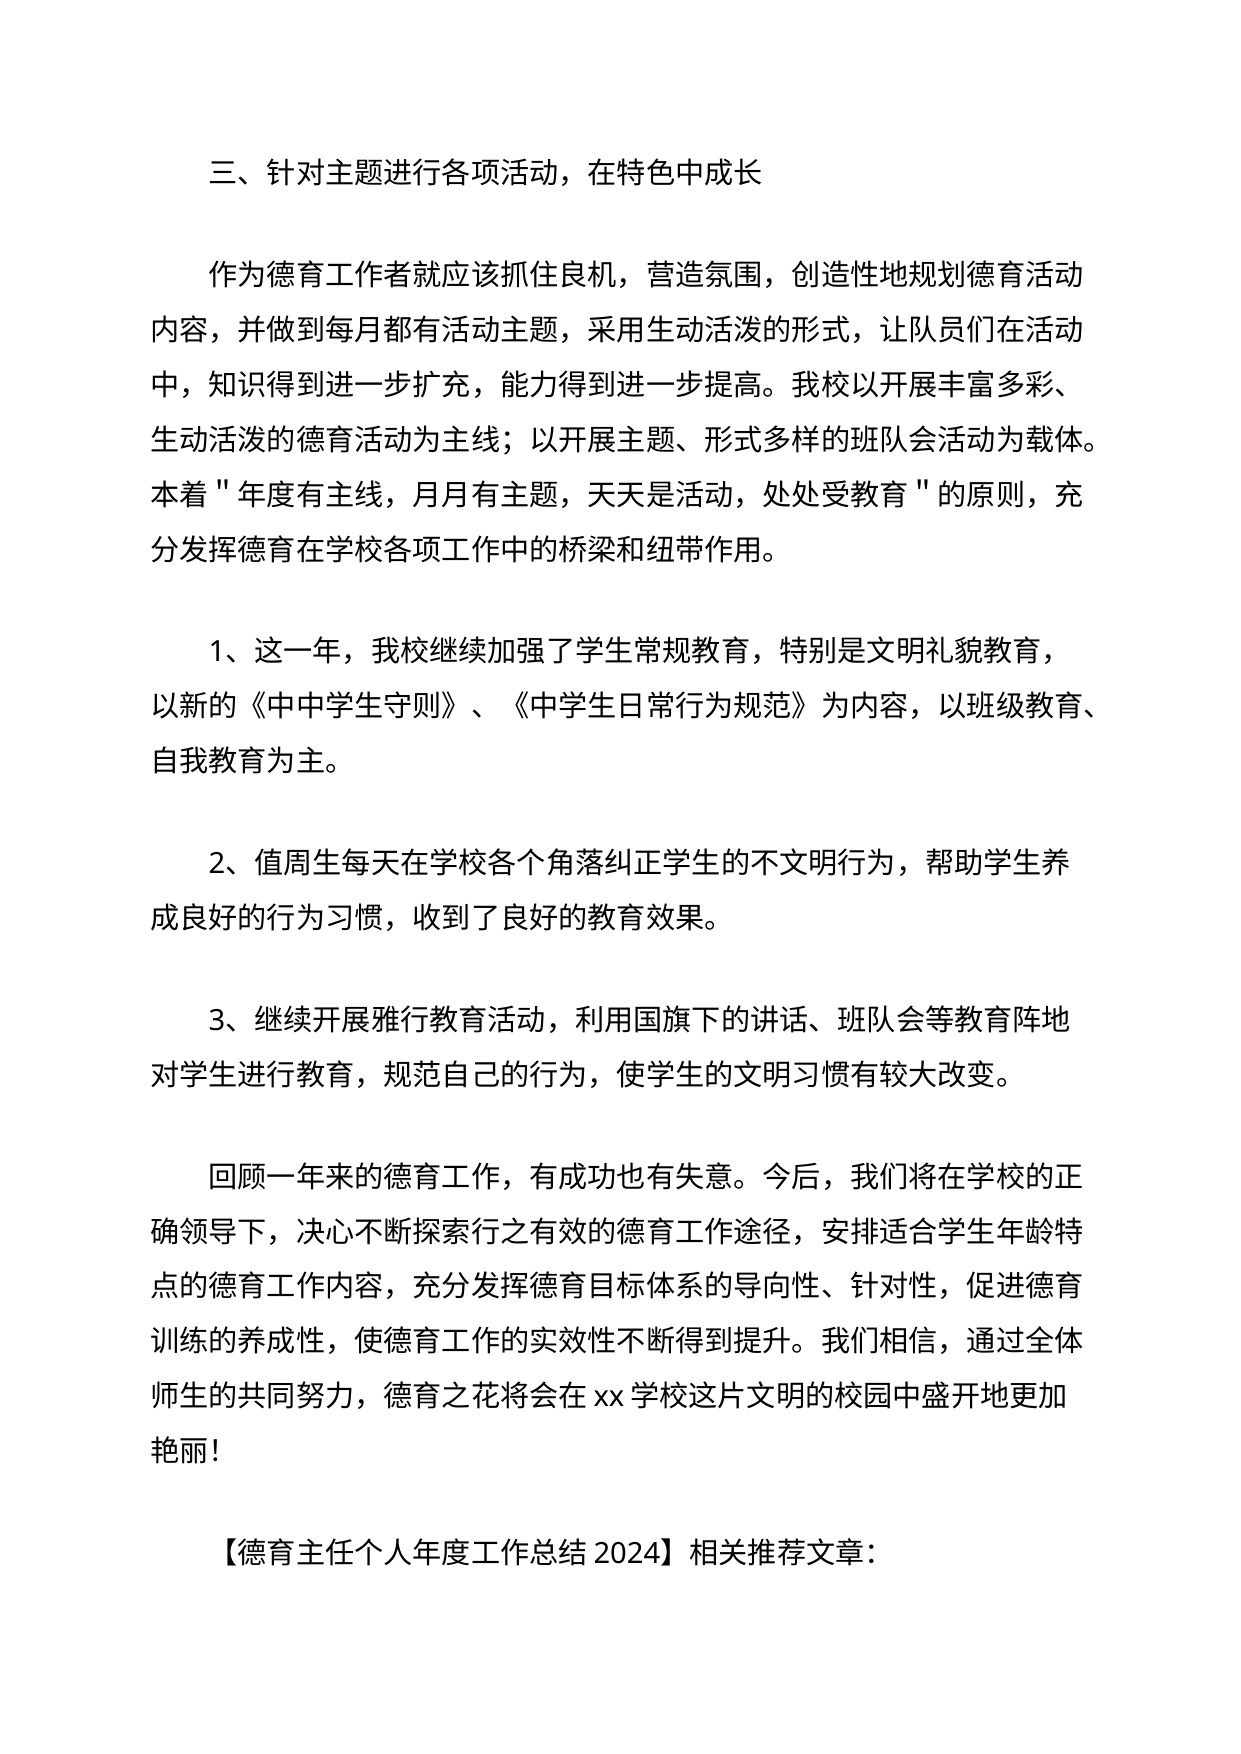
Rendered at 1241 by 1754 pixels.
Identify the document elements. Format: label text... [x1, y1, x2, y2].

text 【德育主任个人年度工作总结2024】相关推荐文章： [150, 1529, 1090, 1572]
text 回顾一年来的德育工作，有成功也有失意。今后，我们将在学校的正确领导下，决心不断探索行之有效的德育工作途径，安排适合学生年龄特点的德育工作内容，充分发挥德育目标体系的导向性、针对性，促进德育训练的养成性，使德育工作的实效性不断得到提升。我们相信，通过全体师生的共同努力，德育之花将会在xx学校这片文明的校园中盛开地更加艳丽！ [150, 1153, 1090, 1470]
text 2、值周生每天在学校各个角落纠正学生的不文明行为，帮助学生养成良好的行为习惯，收到了良好的教育效果。 [150, 840, 1090, 937]
text 三、针对主题进行各项活动，在特色中成长 [150, 150, 1090, 192]
text 1、这一年，我校继续加强了学生常规教育，特别是文明礼貌教育，以新的《中中学生守则》、《中学生日常行为规范》为内容，以班级教育、自我教育为主。 [150, 628, 1090, 780]
text 作为德育工作者就应该抓住良机，营造氛围，创造性地规划德育活动内容，并做到每月都有活动主题，采用生动活泼的形式，让队员们在活动中，知识得到进一步扩充，能力得到进一步提高。我校以开展丰富多彩、生动活泼的德育活动为主线；以开展主题、形式多样的班队会活动为载体。本着＂年度有主线，月月有主题，天天是活动，处处受教育＂的原则，充分发挥德育在学校各项工作中的桥梁和纽带作用。 [150, 252, 1090, 568]
text 3、继续开展雅行教育活动，利用国旗下的讲话、班队会等教育阵地对学生进行教育，规范自己的行为，使学生的文明习惯有较大改变。 [150, 996, 1090, 1094]
